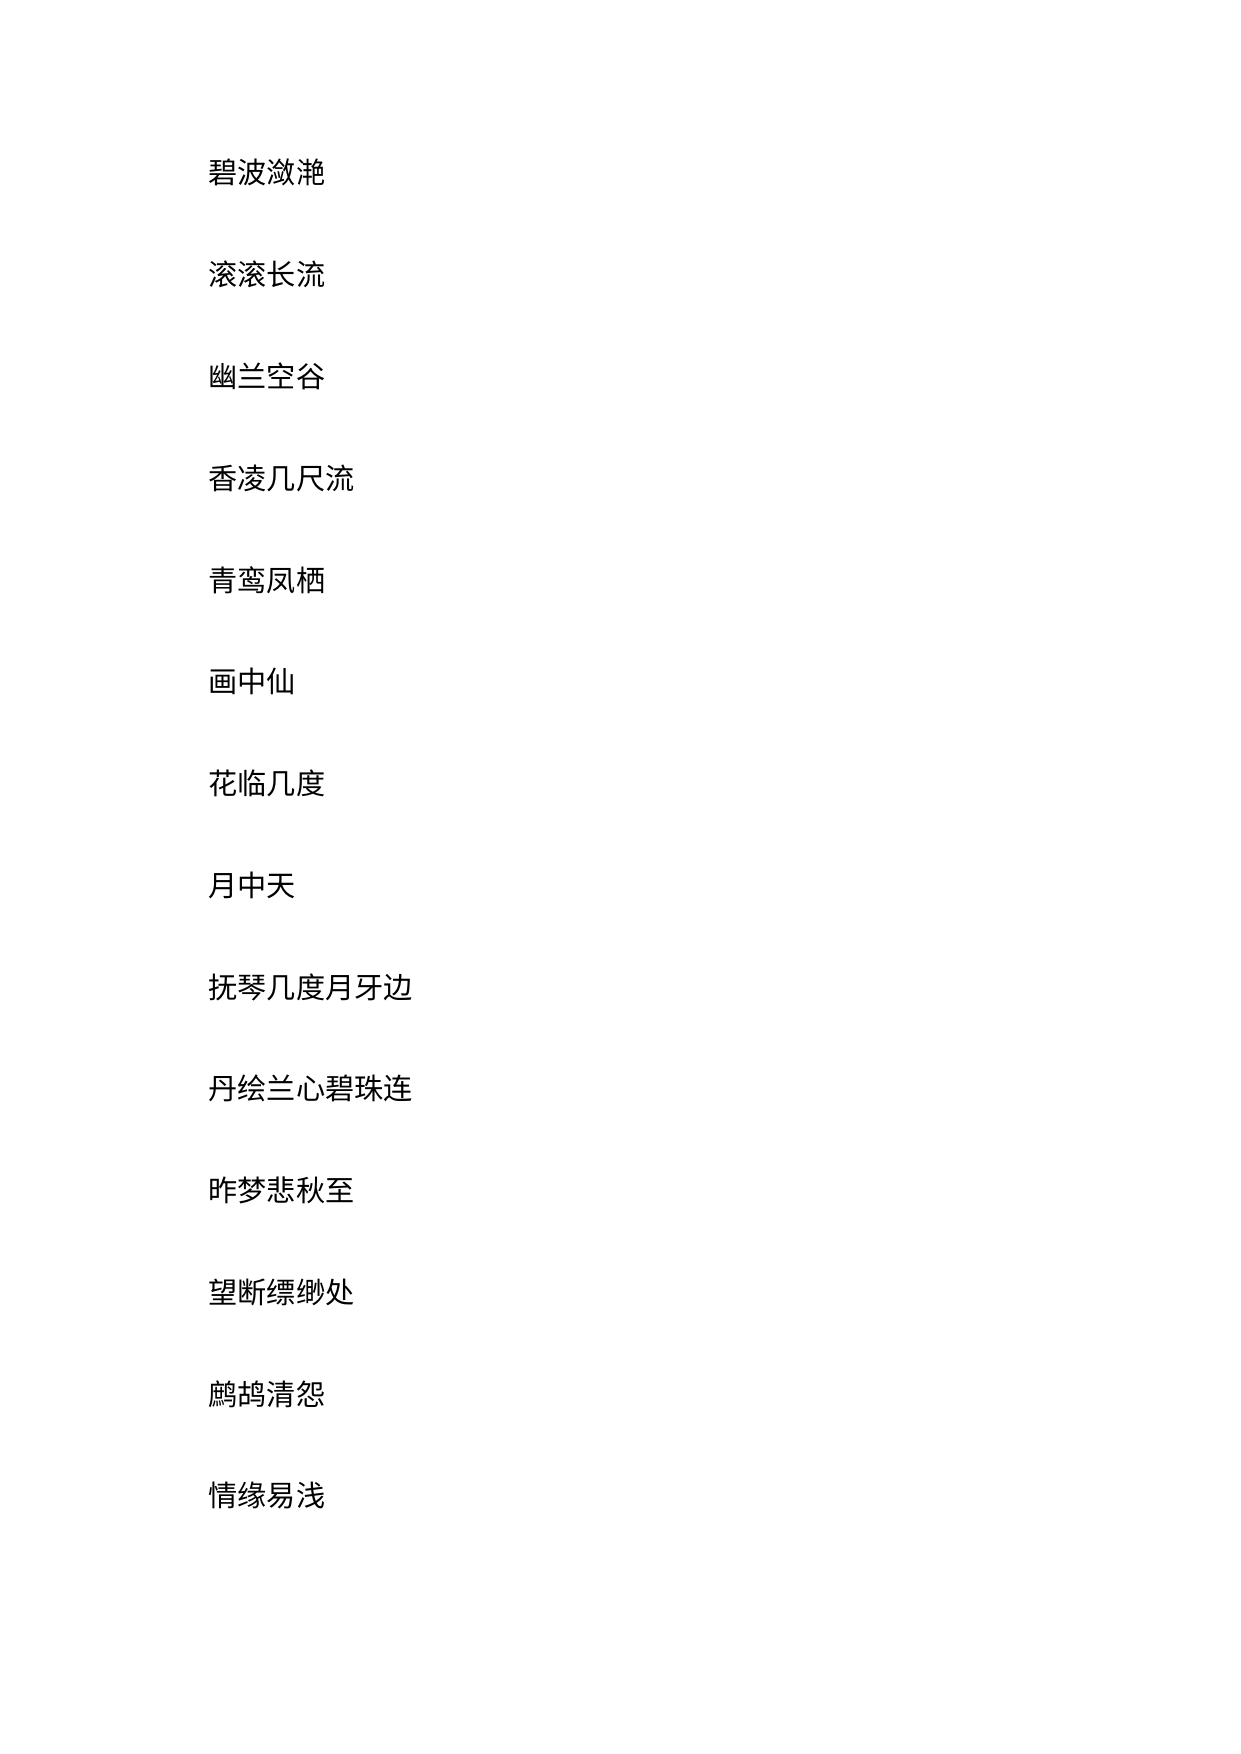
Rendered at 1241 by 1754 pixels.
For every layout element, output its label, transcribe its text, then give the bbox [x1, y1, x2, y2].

text 香凌几尺流 [150, 455, 1090, 498]
text 望断缥缈处 [150, 1269, 1090, 1312]
text 花临几度 [150, 761, 1090, 803]
text 月中天 [150, 862, 1090, 905]
text 碧波潋滟 [150, 150, 1090, 192]
text 幽兰空谷 [150, 353, 1090, 396]
text 丹绘兰心碧珠连 [150, 1066, 1090, 1108]
text 昨梦悲秋至 [150, 1168, 1090, 1210]
text 青鸾凤栖 [150, 557, 1090, 599]
text 画中仙 [150, 659, 1090, 701]
text 鹧鸪清怨 [150, 1371, 1090, 1413]
text 抚琴几度月牙边 [150, 964, 1090, 1006]
text 情缘易浅 [150, 1473, 1090, 1515]
text 滚滚长流 [150, 252, 1090, 294]
